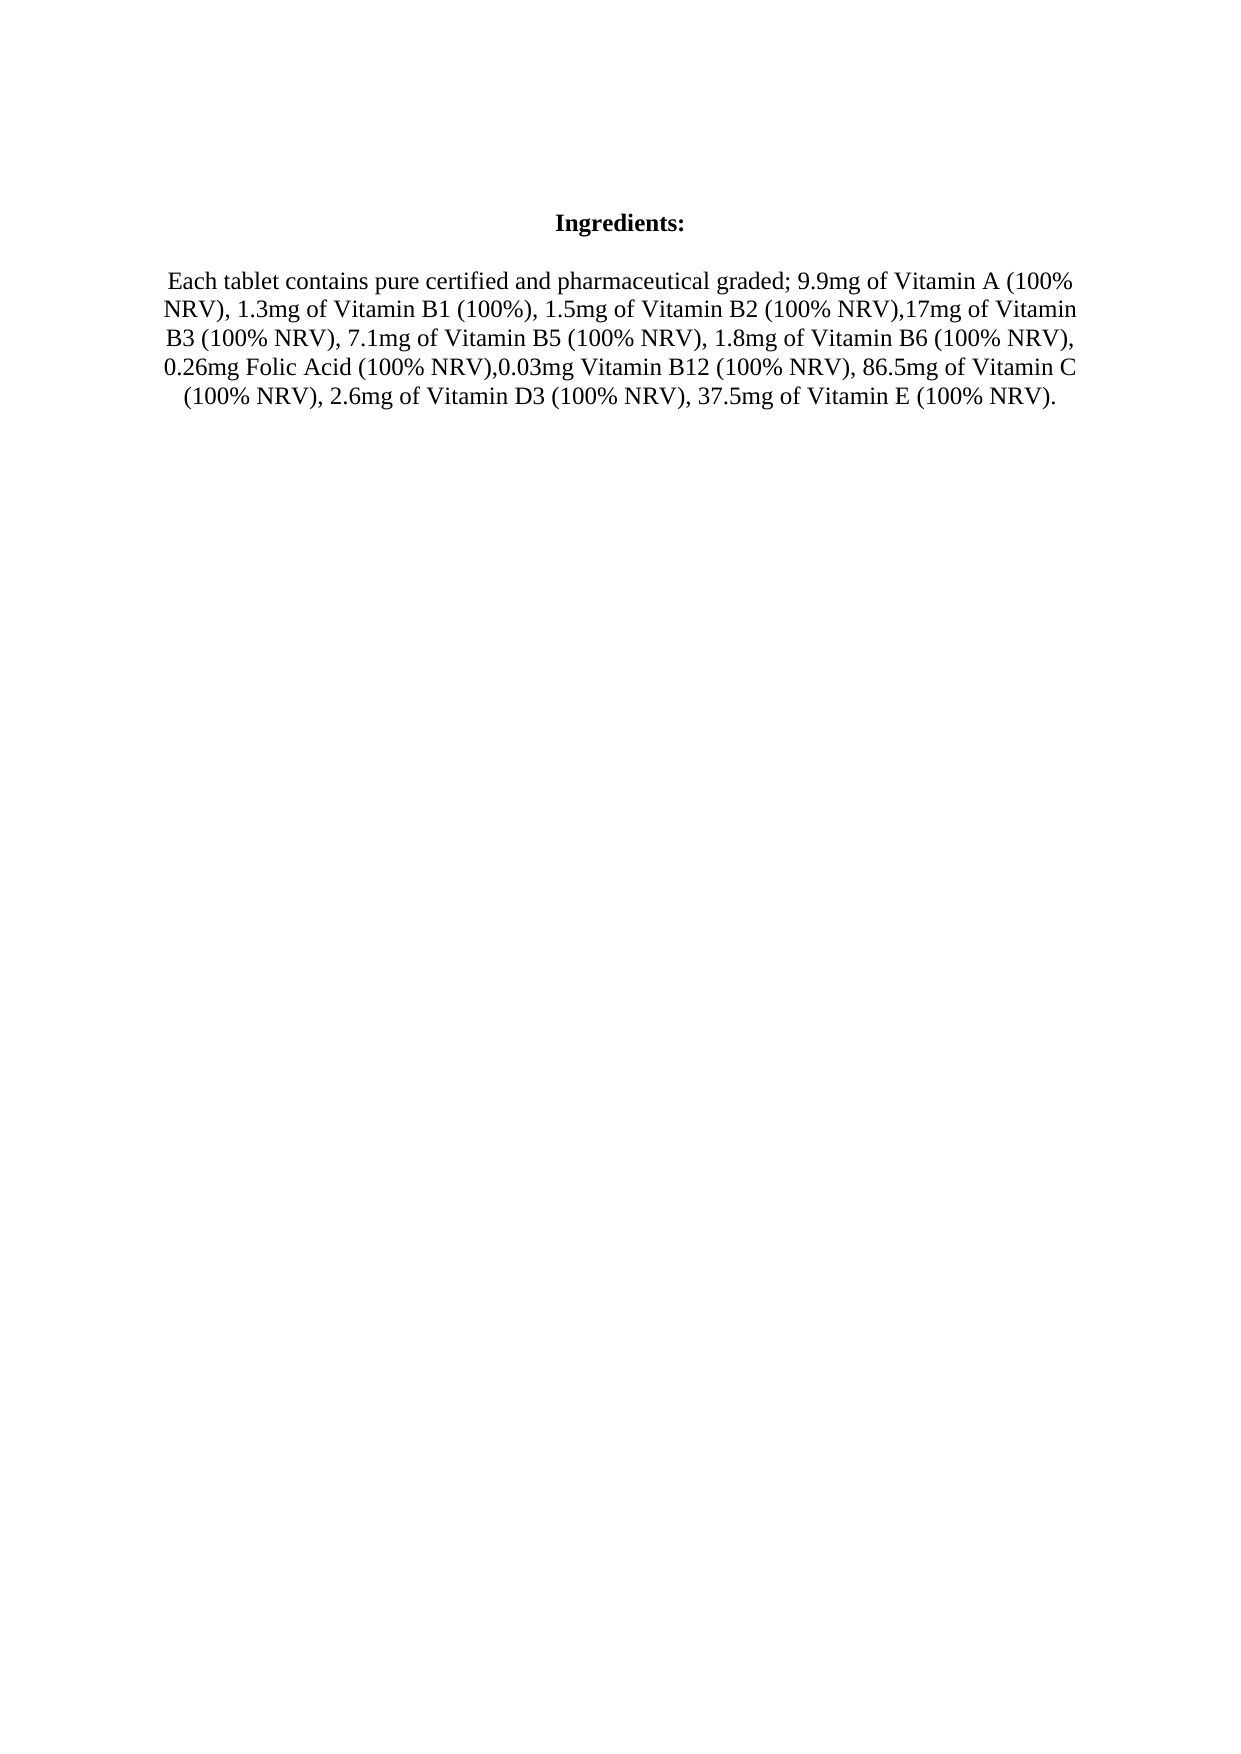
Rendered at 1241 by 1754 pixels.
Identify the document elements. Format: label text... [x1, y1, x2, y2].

text Ingredients: [150, 208, 1090, 237]
text Each tablet contains pure certified and pharmaceutical graded; 9.9mg of Vitamin A (100% NRV), 1.3mg of Vitamin B1 (100%), 1.5mg of Vitamin B2 (100% NRV),17mg of Vitamin B3 (100% NRV), 7.1mg of Vitamin B5 (100% NRV), 1.8mg of Vitamin B6 (100% NRV), 0.26mg Folic Acid (100% NRV),0.03mg Vitamin B12 (100% NRV), 86.5mg of Vitamin C (100% NRV), 2.6mg of Vitamin D3 (100% NRV), 37.5mg of Vitamin E (100% NRV). [150, 266, 1090, 409]
